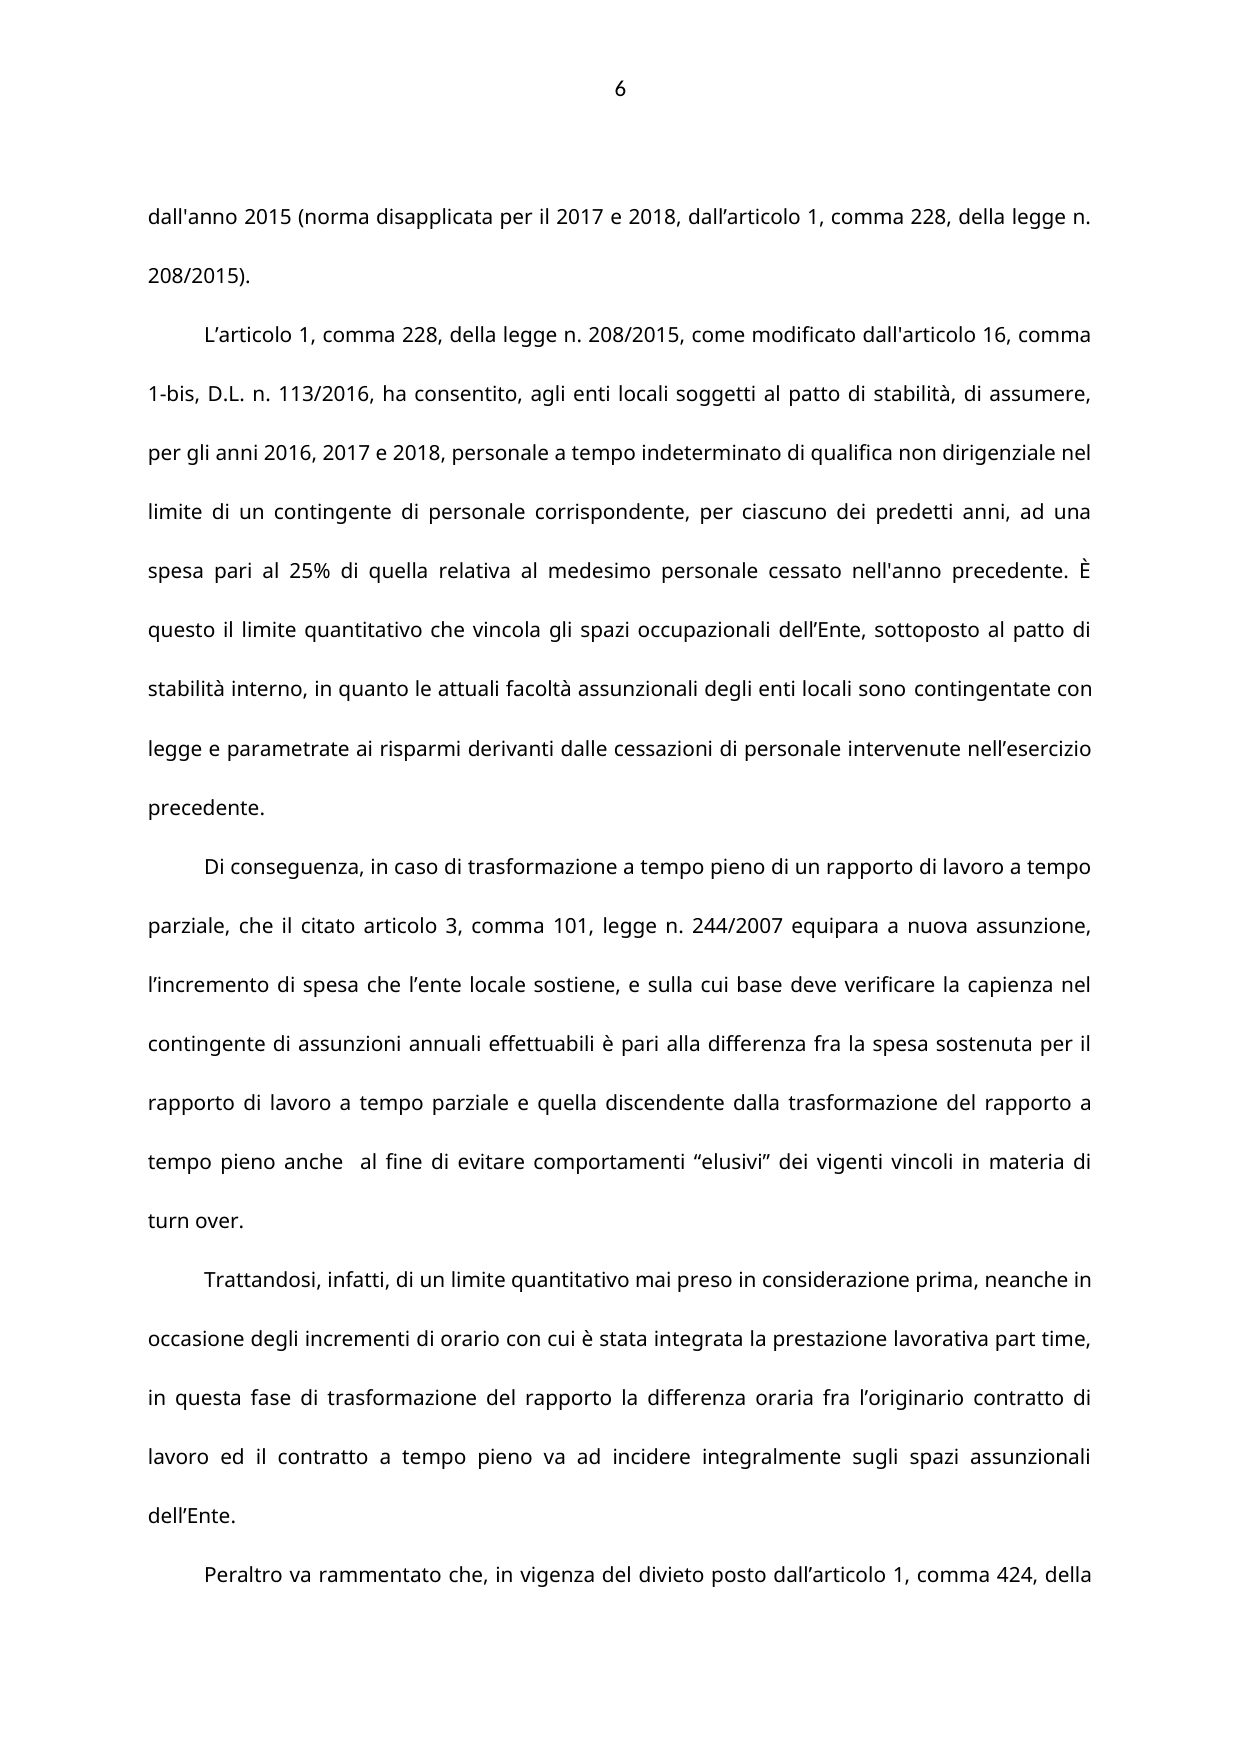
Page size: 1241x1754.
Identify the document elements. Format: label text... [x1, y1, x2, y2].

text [148, 1536, 1093, 1595]
text L’articolo 1, comma 228, della legge n. 208/2015, come modificato dall'articolo 16, comma 1-bis, D.L. n. 113/2016, ha consentito, agli enti locali soggetti al patto di stabilità, di assumere, per gli anni 2016, 2017 e 2018, personale a tempo indeterminato di qualifica non dirigenziale nel limite di un contingente di personale corrispondente, per ciascuno dei predetti anni, ad una spesa pari al 25% di quella relativa al medesimo personale cessato nell'anno precedente. È questo il limite quantitativo che vincola gli spazi occupazionali dell’Ente, sottoposto al patto di stabilità interno, in quanto le attuali facoltà assunzionali degli enti locali sono contingentate con legge e parametrate ai risparmi derivanti dalle cessazioni di personale intervenute nell’esercizio precedente. [148, 295, 1093, 827]
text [148, 177, 1093, 295]
text Trattandosi, infatti, di un limite quantitativo mai preso in considerazione prima, neanche in occasione degli incrementi di orario con cui è stata integrata la prestazione lavorativa part time, in questa fase di trasformazione del rapporto la differenza oraria fra l’originario contratto di lavoro ed il contratto a tempo pieno va ad incidere integralmente sugli spazi assunzionali dell’Ente. [148, 1240, 1093, 1536]
text Di conseguenza, in caso di trasformazione a tempo pieno di un rapporto di lavoro a tempo parziale, che il citato articolo 3, comma 101, legge n. 244/2007 equipara a nuova assunzione, l’incremento di spesa che l’ente locale sostiene, e sulla cui base deve verificare la capienza nel contingente di assunzioni annuali effettuabili è pari alla differenza fra la spesa sostenuta per il rapporto di lavoro a tempo parziale e quella discendente dalla trasformazione del rapporto a tempo pieno anche al fine di evitare comportamenti “elusivi” dei vigenti vincoli in materia di turn over. [148, 827, 1093, 1240]
